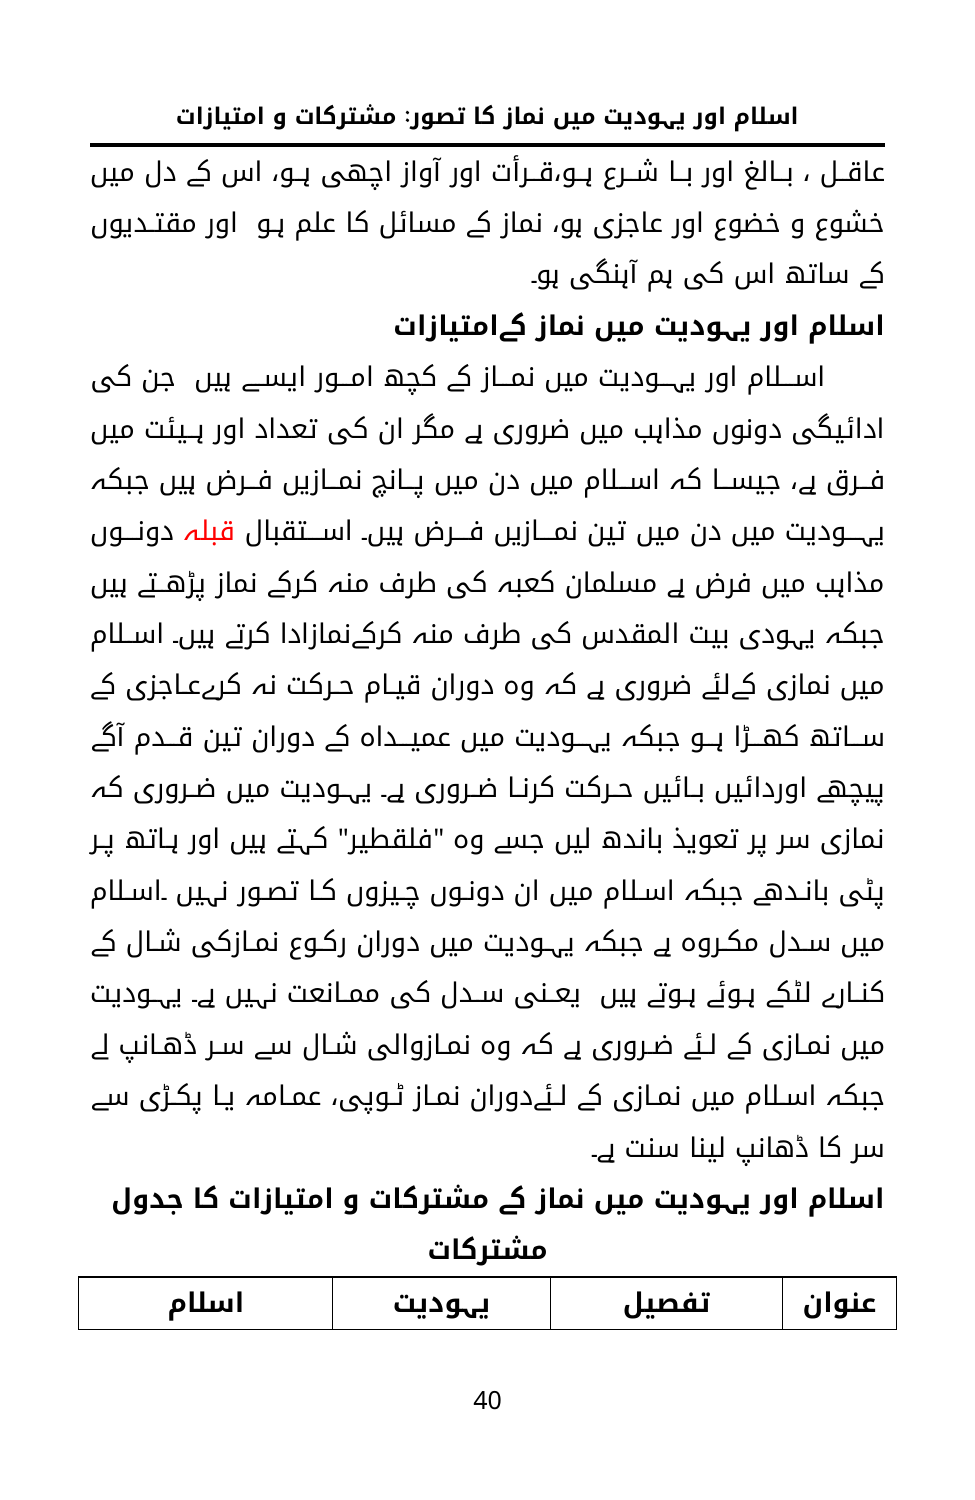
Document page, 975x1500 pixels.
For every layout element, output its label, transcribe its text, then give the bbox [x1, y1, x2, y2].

subtitle اسلام اور یہودیت میں نماز کے مشترکات و امتیازات کا جدول [90, 1174, 885, 1225]
table_header یہودیت [333, 1278, 550, 1329]
table_header عنوان [783, 1278, 896, 1329]
subtitle اسلام اور یہودیت میں نماز کےامتیازات [90, 301, 885, 352]
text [90, 147, 885, 301]
text اسلام اور یہودیت میں نماز کے کچھ امور ایسے ہیں جن کی ادائیگی دونوں مذاہب میں ضروری ہے مگر ان کی تعداد اور ہیئت میں فرق ہے، جیسا کہ اسلام میں دن میں پانچ نمازیں فرض ہیں جبکہ یہودیت میں دن میں تین نمازیں فرض ہیں۔ استقبال قبلہ دونوں مذاہب میں فرض ہے مسلمان کعبہ کی طرف منہ کرکے نماز پڑھتے ہیں جبکہ یہودی بیت المقدس کی طرف منہ کرکےنمازادا کرتے ہیں۔ اسلام میں نمازی کےلئے ضروری ہے کہ وہ دوران قیام حرکت نہ کرےعاجزی کے ساتھ کھڑا ہو جبکہ یہودیت میں عمیداہ کے دوران تین قدم آگے پیچھے اوردائیں بائیں حرکت کرنا ضروری ہے۔ یہودیت میں ضروری کہ نمازی سر پر تعویذ باندھ لیں جسے وہ "فلقطیر" کہتے ہیں اور ہاتھ پر پٹی باندھے جبکہ اسلام میں ان دونوں چیزوں کا تصور نہیں ۔اسلام میں سدل مکروہ ہے جبکہ یہودیت میں دوران رکوع نمازکی شال کے کنارے لٹکے ہوئے ہوتے ہیں یعنی سدل کی ممانعت نہیں ہے۔ یہودیت میں نمازی کے لئے ضروری ہے کہ وہ نمازوالی شال سے سر ڈھانپ لے جبکہ اسلام میں نمازی کے لئےدوران نماز ٹوپی، عمامہ یا پکڑی سے سر کا ڈھانپ لینا سنت ہے۔ [90, 352, 885, 1174]
subtitle مشترکات [90, 1225, 885, 1276]
table_header تفصیل [551, 1278, 782, 1329]
table_header اسلام [79, 1278, 332, 1329]
